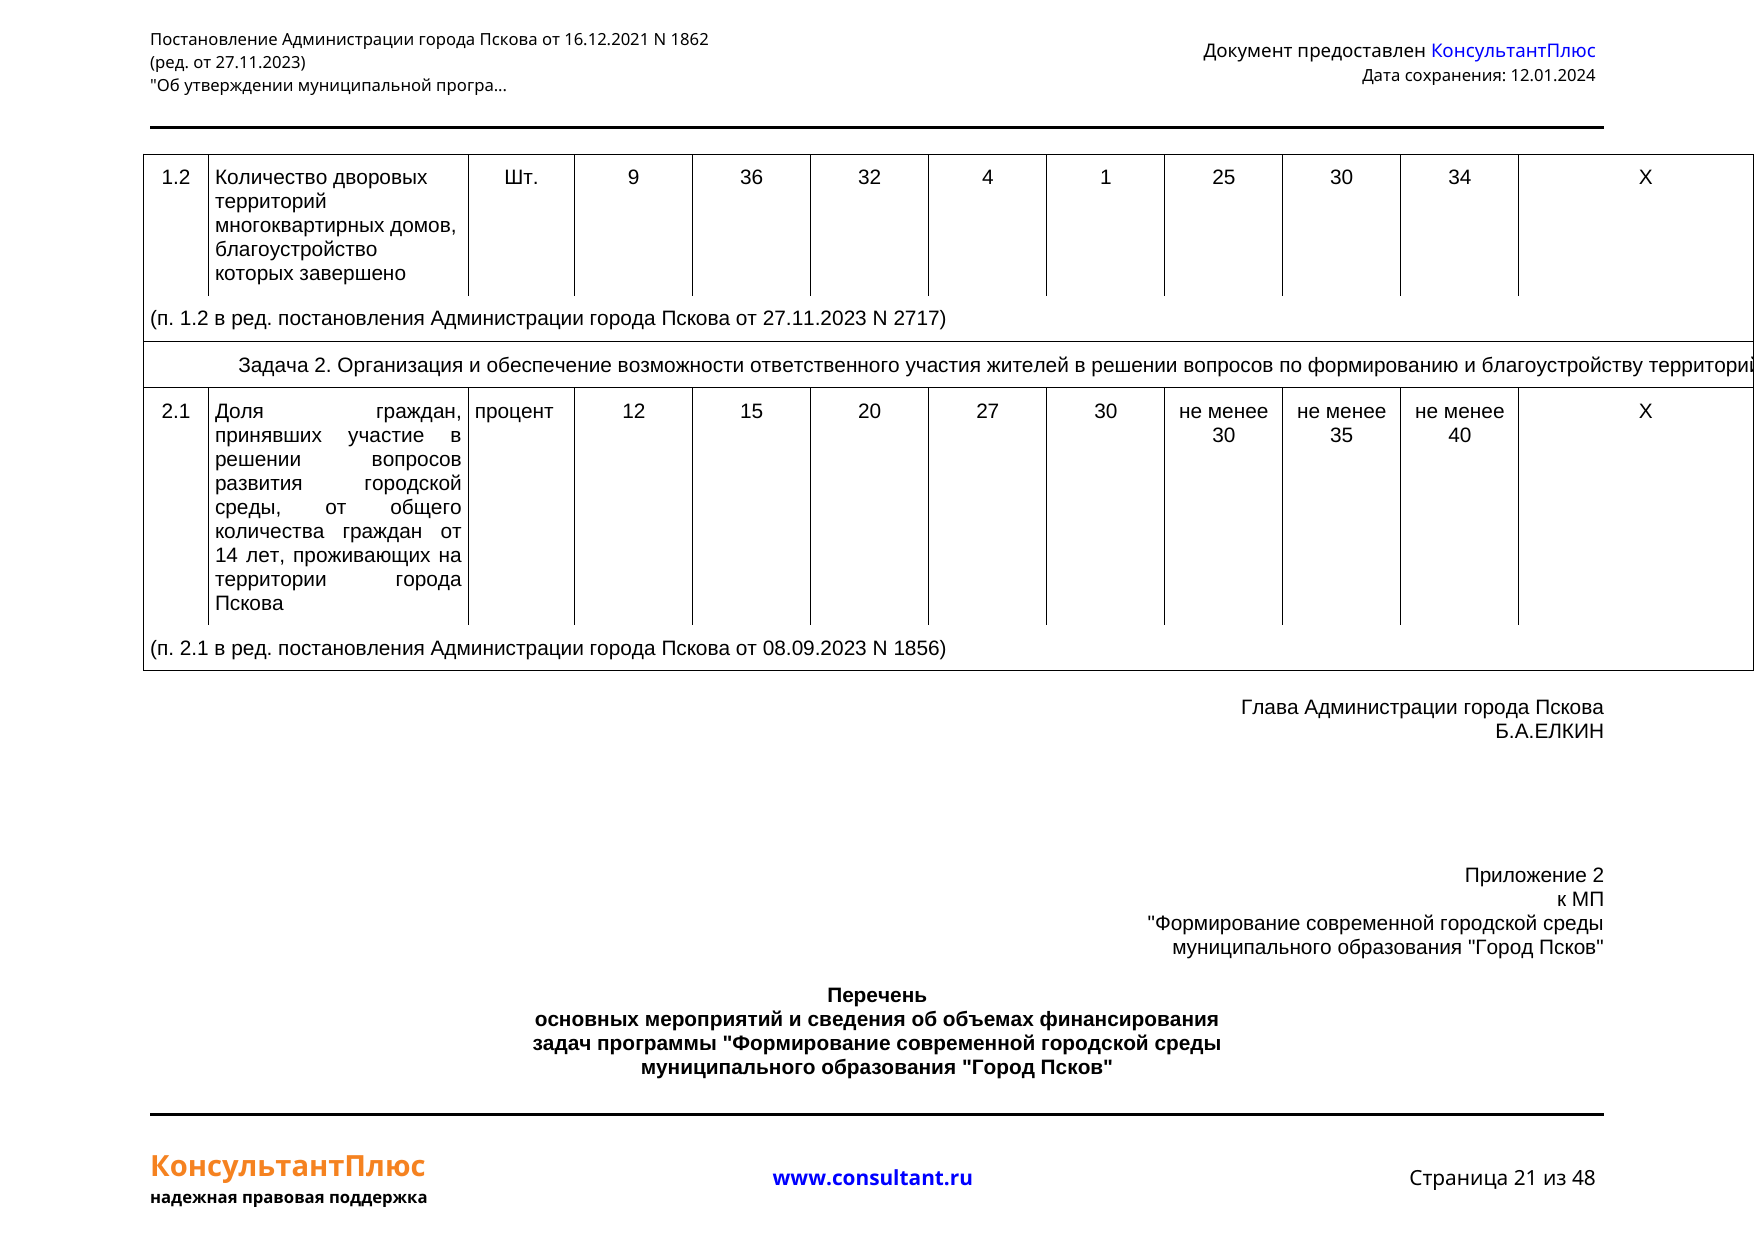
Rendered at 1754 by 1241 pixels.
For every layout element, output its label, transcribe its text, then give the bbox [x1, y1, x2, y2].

text "Формирование современной городской среды [150, 911, 1604, 935]
title задач программы "Формирование современной городской среды [150, 1031, 1604, 1054]
table_cell 36 [693, 155, 810, 296]
table_cell не менее 40 [1401, 388, 1518, 625]
table_cell 4 [929, 155, 1046, 296]
table_cell не менее 30 [1165, 388, 1282, 625]
table_cell Задача 2. Организация и обеспечение возможности ответственного участия жителей в решении вопросов по формированию и благоустройству территорий города Пскова [144, 342, 1753, 387]
title муниципального образования "Город Псков" [150, 1054, 1604, 1078]
table_cell 27 [929, 388, 1046, 625]
table_cell 1.2 [144, 155, 208, 296]
table_cell 30 [1283, 155, 1400, 296]
table_cell 15 [693, 388, 810, 625]
table_cell X [1519, 155, 1753, 296]
table_cell 12 [575, 388, 692, 625]
table_cell X [1519, 388, 1753, 625]
table_cell Доля граждан, принявших участие в решении вопросов развития городской среды, от общего количества граждан от 14 лет, проживающих на территории города Пскова [209, 388, 468, 625]
table_cell 20 [811, 388, 928, 625]
title основных мероприятий и сведения об объемах финансирования [150, 1007, 1604, 1031]
table_cell 1 [1047, 155, 1164, 296]
table_cell Шт. [469, 155, 574, 296]
table_cell (п. 2.1 в ред. постановления Администрации города Пскова от 08.09.2023 N 1856) [144, 625, 1753, 670]
text Приложение 2 [150, 863, 1604, 887]
table_cell 2.1 [144, 388, 208, 625]
table_cell не менее 35 [1283, 388, 1400, 625]
title Перечень [150, 983, 1604, 1007]
text муниципального образования "Город Псков" [150, 935, 1604, 959]
table_cell процент [469, 388, 574, 625]
text Б.А.ЕЛКИН [150, 719, 1604, 743]
table_cell 25 [1165, 155, 1282, 296]
text к МП [150, 887, 1604, 911]
table_cell (п. 1.2 в ред. постановления Администрации города Пскова от 27.11.2023 N 2717) [144, 296, 1753, 341]
table_cell 9 [575, 155, 692, 296]
text Глава Администрации города Пскова [150, 695, 1604, 719]
table_cell 30 [1047, 388, 1164, 625]
table_cell 32 [811, 155, 928, 296]
table_cell Количество дворовых территорий многоквартирных домов, благоустройство которых завершено [209, 155, 468, 296]
table_cell 34 [1401, 155, 1518, 296]
